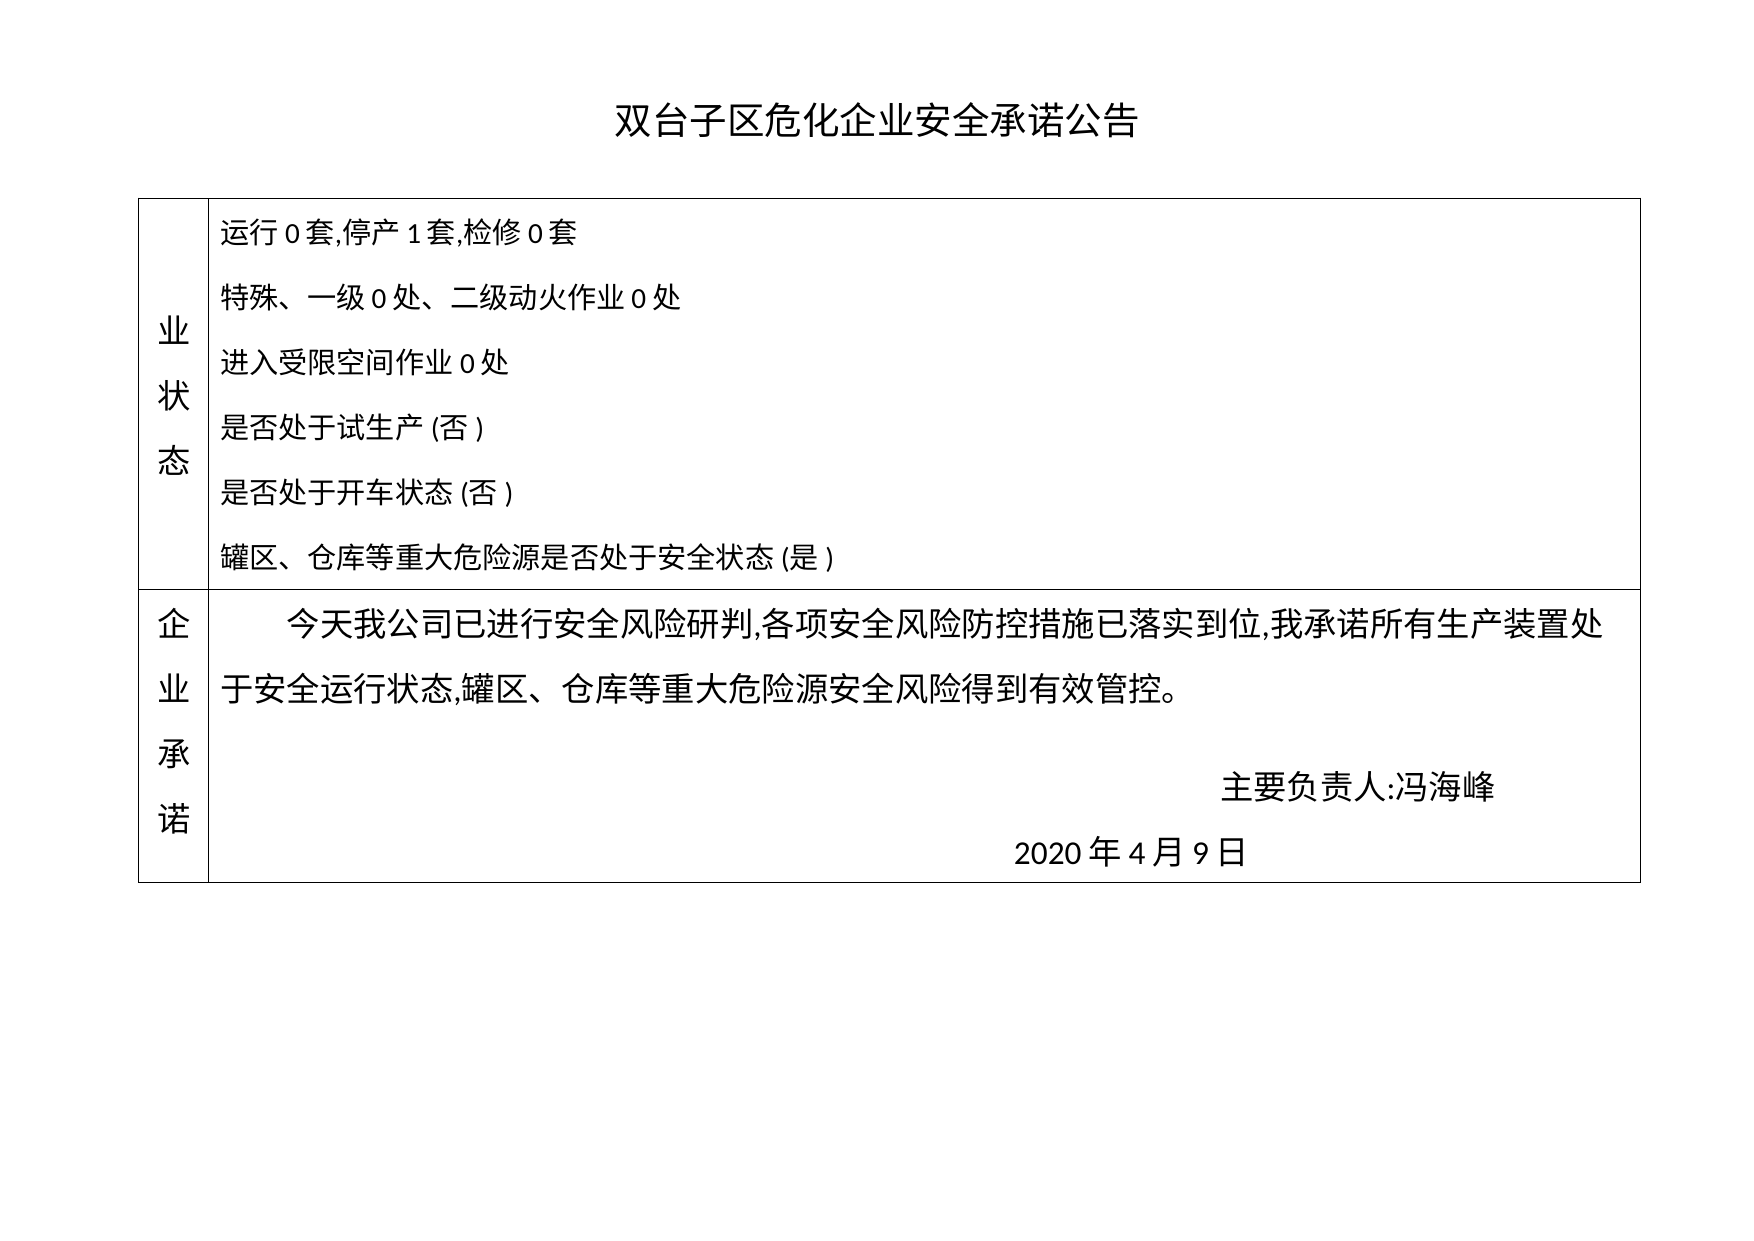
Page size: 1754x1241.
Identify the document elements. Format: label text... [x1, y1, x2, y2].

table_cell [209, 199, 1640, 589]
table_cell 企业状态 [139, 199, 208, 589]
table_cell 今天我公司已进行安全风险研判,各项安全风险防控措施已落实到位,我承诺所有生产装置处于安全运行状态,罐区、仓库等重大危险源安全风险得到有效管控。 主要负责人:冯海峰 2020年4月9日 [209, 590, 1640, 882]
table_cell 企业承诺 [139, 590, 208, 882]
